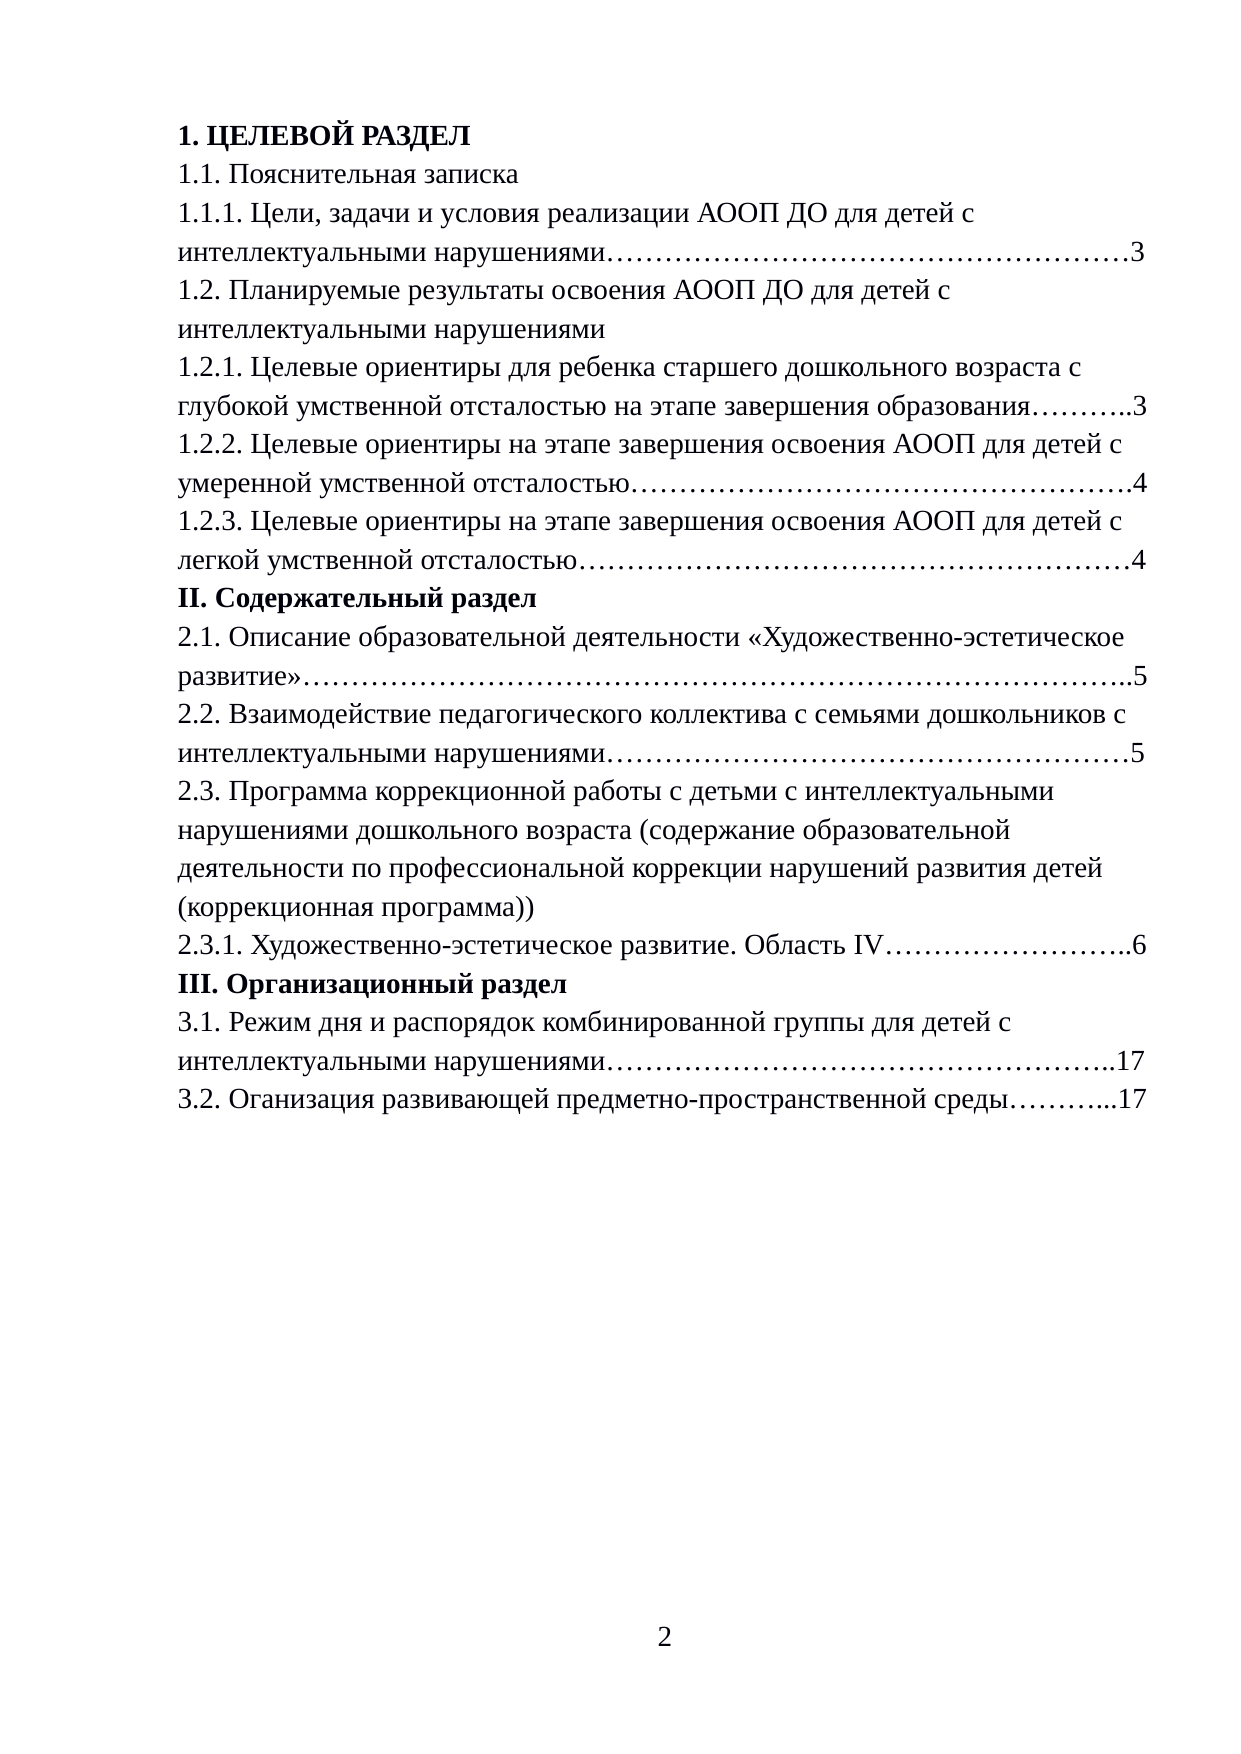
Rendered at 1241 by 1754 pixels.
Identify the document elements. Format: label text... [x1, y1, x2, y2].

text 1.2.3. Целевые ориентиры на этапе завершения освоения АООП для детей с легкой умственной отсталостью…………………………………………………4 [177, 503, 1152, 576]
text 2.3. Программа коррекционной работы с детьми с интеллектуальными нарушениями дошкольного возраста (содержание образовательной деятельности по профессиональной коррекции нарушений развития детей (коррекционная программа)) [177, 773, 1152, 922]
text 2.2. Взаимодействие педагогического коллектива с семьями дошкольников с интеллектуальными нарушениями………………………………………………5 [177, 696, 1152, 768]
text III. Организационный раздел [177, 966, 1152, 999]
text II. Содержательный раздел [177, 581, 1152, 614]
text 1.2.1. Целевые ориентиры для ребенка старшего дошкольного возраста с глубокой умственной отсталостью на этапе завершения образования………..3 [177, 349, 1152, 421]
text 1.2. Планируемые результаты освоения АООП ДО для детей с интеллектуальными нарушениями [177, 272, 1152, 344]
text 2.1. Описание образовательной деятельности «Художественно-эстетическое развитие»…………………………………………………………………………..5 [177, 619, 1152, 691]
text 3.1. Режим дня и распорядок комбинированной группы для детей с интеллектуальными нарушениями……………………………………………..17 [177, 1004, 1152, 1077]
text 1.2.2. Целевые ориентиры на этапе завершения освоения АООП для детей с умеренной умственной отсталостью…………………………………………….4 [177, 426, 1152, 498]
text 2.3.1. Художественно-эстетическое развитие. Область IV……………………..6 [177, 927, 1152, 961]
text 3.2. Оганизация развивающей предметно-пространственной среды………...17 [177, 1082, 1152, 1115]
text 1. ЦЕЛЕВОЙ РАЗДЕЛ [177, 118, 1152, 152]
text 1.1. Пояснительная записка [177, 157, 1152, 190]
text 1.1.1. Цели, задачи и условия реализации АООП ДО для детей с интеллектуальными нарушениями………………………………………………3 [177, 195, 1152, 267]
